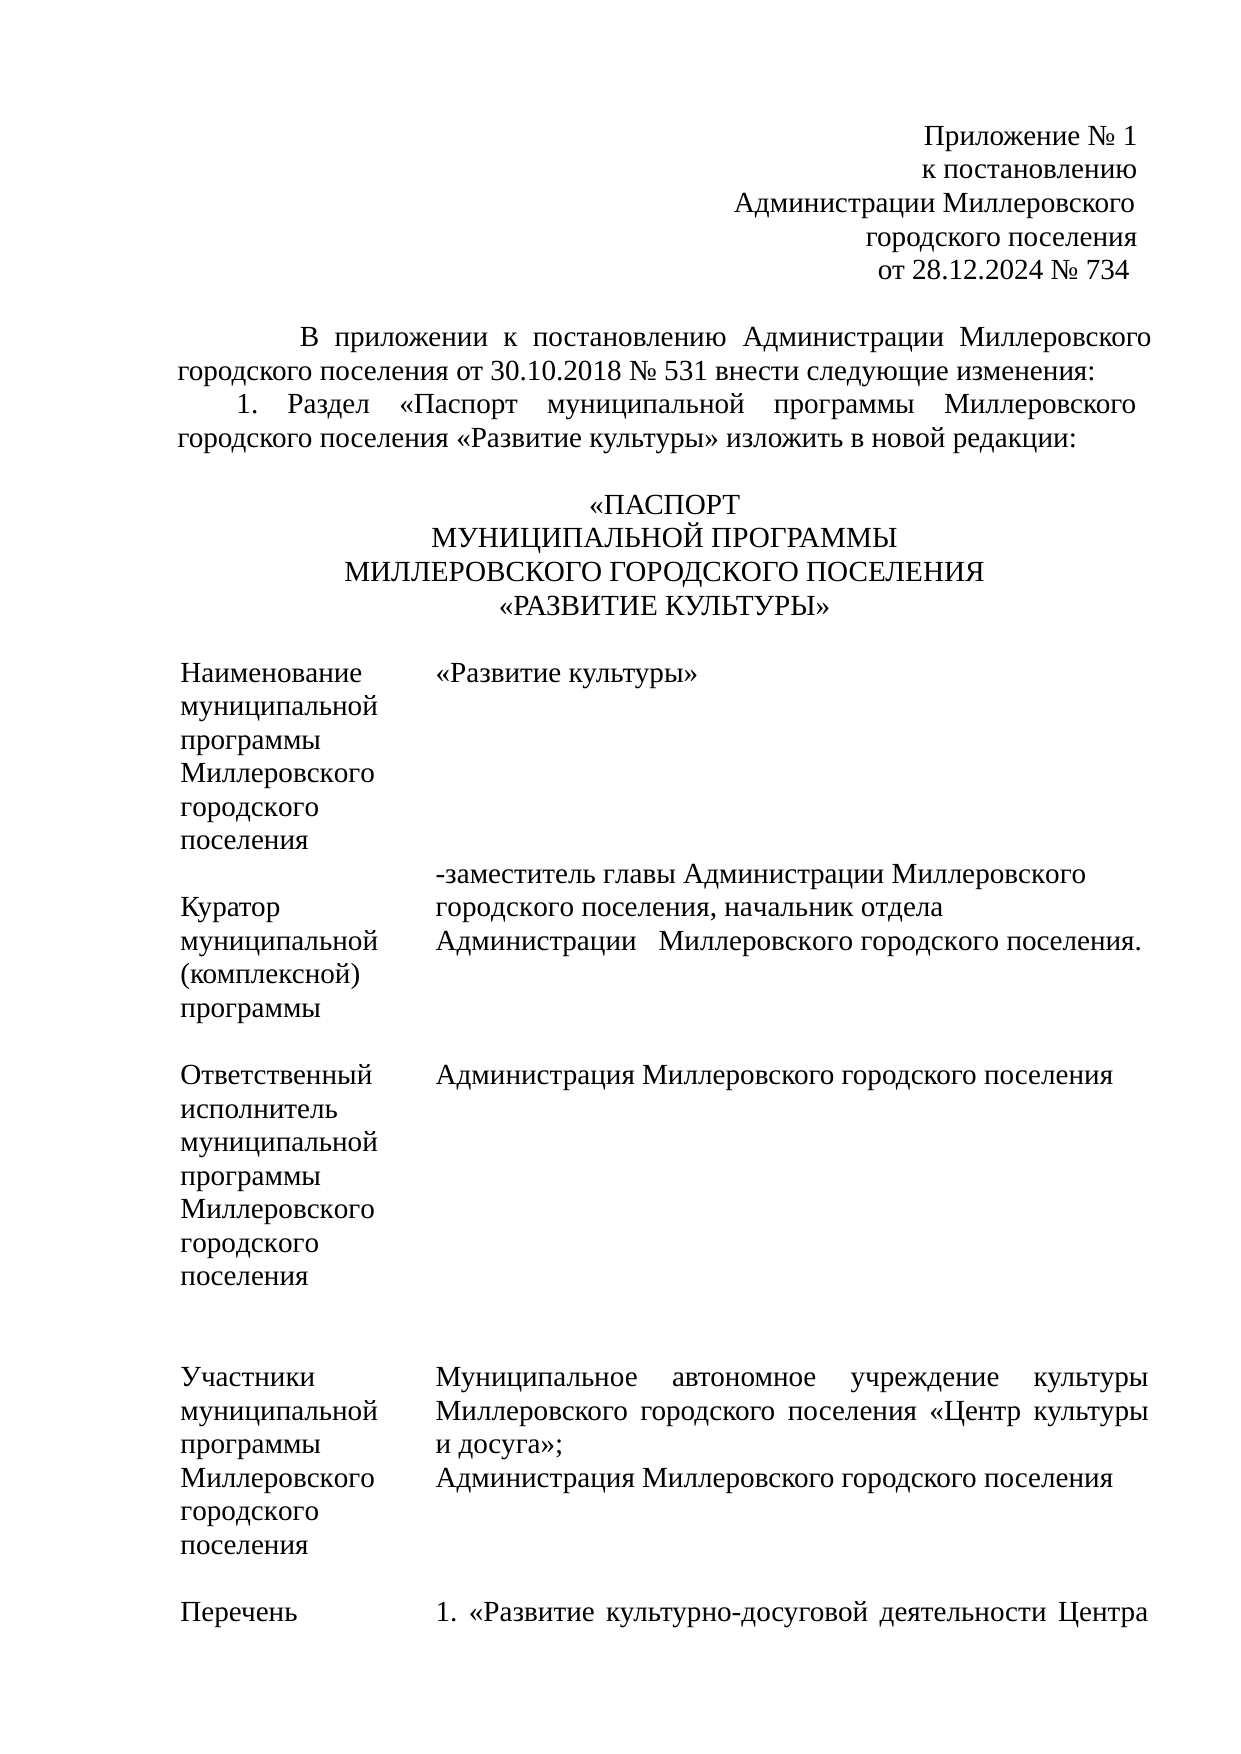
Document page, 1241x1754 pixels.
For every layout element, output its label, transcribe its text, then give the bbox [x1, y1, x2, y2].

text к постановлению [177, 152, 1137, 185]
text городского поселения [177, 219, 1137, 252]
text МУНИЦИПАЛЬНОЙ ПРОГРАММЫ [177, 521, 1152, 554]
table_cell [177, 1594, 432, 1636]
table_header «Развитие культуры» -заместитель главы Администрации Миллеровского городского поселения, начальник отдела Администрации Миллеровского городского поселения. [433, 655, 1152, 1057]
text от 28.12.2024 № 734 [177, 252, 1137, 286]
text В приложении к постановлению Администрации Миллеровского городского поселения от 30.10.2018 № 531 внести следующие изменения: [177, 319, 1152, 386]
table_cell Муниципальное автономное учреждение культуры Миллеровского городского поселения «Центр культуры и досуга»; Администрация Миллеровского городского поселения [433, 1326, 1152, 1594]
text Приложение № 1 [177, 118, 1137, 152]
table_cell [433, 1594, 1152, 1636]
table_cell Участники муниципальной программы Миллеровского городского поселения [177, 1326, 432, 1594]
text МИЛЛЕРОВСКОГО ГОРОДСКОГО ПОСЕЛЕНИЯ [177, 554, 1152, 588]
text Администрации Миллеровского [177, 185, 1137, 219]
text «ПАСПОРТ [177, 487, 1152, 521]
table_cell Ответственный исполнитель муниципальной программы Миллеровского городского поселения [177, 1057, 432, 1326]
table_cell Администрация Миллеровского городского поселения [433, 1057, 1152, 1326]
table_header Наименование муниципальной программы Миллеровского городского поселения Куратор муниципальной (комплексной) программы [177, 655, 432, 1057]
text 1. Раздел «Паспорт муниципальной программы Миллеровского городского поселения «Развитие культуры» изложить в новой редакции: [177, 386, 1137, 453]
text «РАЗВИТИЕ КУЛЬТУРЫ» [177, 588, 1152, 621]
